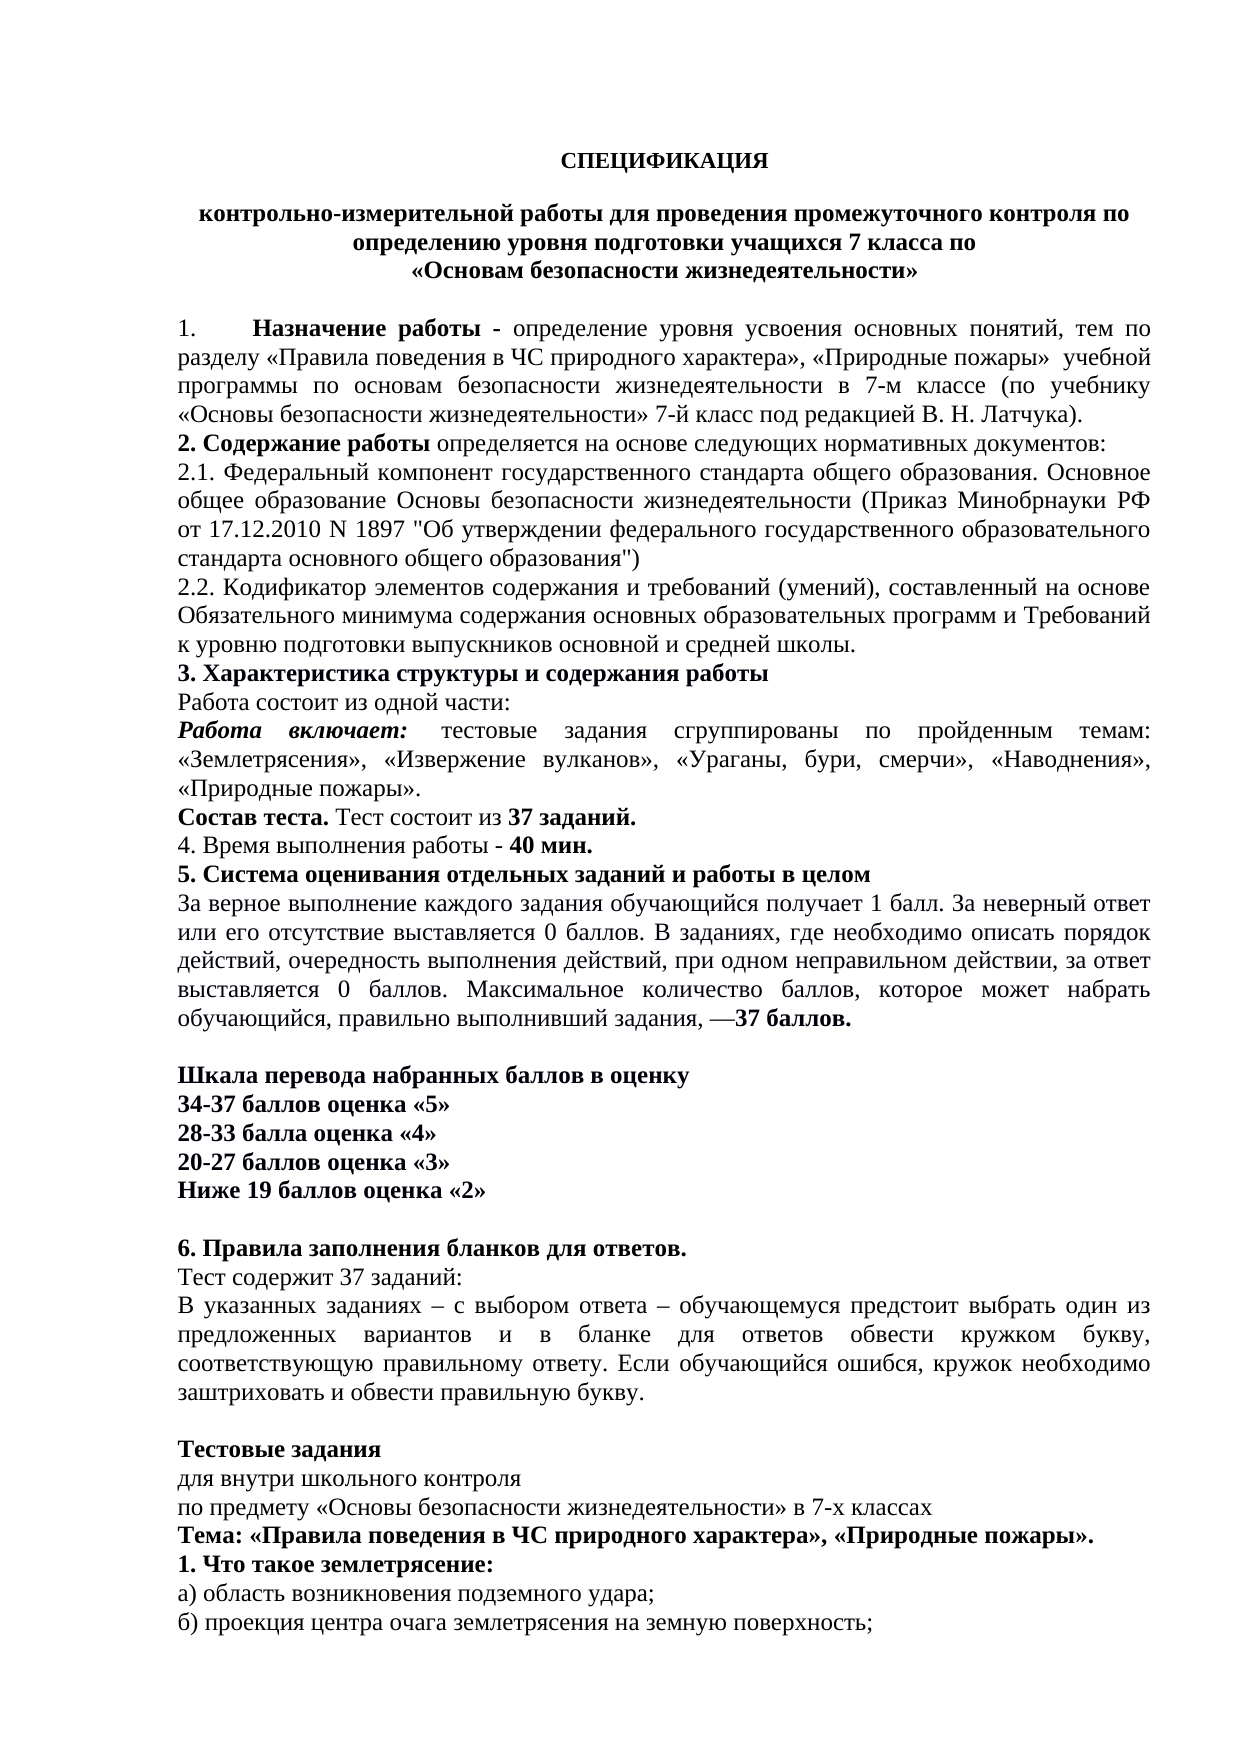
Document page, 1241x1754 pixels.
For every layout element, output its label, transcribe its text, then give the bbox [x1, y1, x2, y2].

text Ниже 19 баллов оценка «2» [177, 1175, 1152, 1204]
text Тестовые задания [177, 1434, 1152, 1463]
text СПЕЦИФИКАЦИЯ [177, 147, 1152, 173]
text Состав теста. Тест состоит из 37 заданий. [177, 802, 1152, 830]
text по предмету «Основы безопасности жизнедеятельности» в 7-х классах [177, 1492, 1152, 1520]
text 3. Характеристика структуры и содержания работы [177, 658, 1152, 687]
text Работа состоит из одной части: [177, 687, 1152, 715]
text За верное выполнение каждого задания обучающийся получает 1 балл. За неверный ответ или его отсутствие выставляется 0 баллов. В заданиях, где необходимо описать порядок действий, очередность выполнения действий, при одном неправильном действии, за ответ выставляется 0 баллов. Максимальное количество баллов, которое может набрать обучающийся, правильно выполнивший задания, —37 баллов. [177, 888, 1152, 1032]
text 20-27 баллов оценка «3» [177, 1147, 1152, 1175]
text для внутри школьного контроля [177, 1463, 1152, 1492]
text 4. Время выполнения работы - 40 мин. [177, 830, 1152, 859]
text 2.1. Федеральный компонент государственного стандарта общего образования. Основное общее образование Основы безопасности жизнедеятельности (Приказ Минобрнауки РФ от 17.12.2010 N 1897 "Об утверждении федерального государственного образовательного стандарта основного общего образования") [177, 457, 1152, 572]
text 5. Система оценивания отдельных заданий и работы в целом [177, 859, 1152, 888]
text 28-33 балла оценка «4» [177, 1118, 1152, 1147]
text контрольно-измерительной работы для проведения промежуточного контроля по определению уровня подготовки учащихся 7 класса по [177, 198, 1152, 255]
text 2.2. Кодификатор элементов содержания и требований (умений), составленный на основе Обязательного минимума содержания основных образовательных программ и Требований к уровню подготовки выпускников основной и средней школы. [177, 572, 1152, 658]
text В указанных заданиях – с выбором ответа – обучающемуся предстоит выбрать один из предложенных вариантов и в бланке для ответов обвести кружком букву, соответствующую правильному ответу. Если обучающийся ошибся, кружок необходимо заштриховать и обвести правильную букву. [177, 1290, 1152, 1405]
text 1. Что такое землетрясение: [177, 1549, 1152, 1578]
text б) проекция центра очага землетрясения на земную поверхность; [177, 1607, 1152, 1635]
list Назначение работы - определение уровня усвоения основных понятий, тем по разделу «Правила поведения в ЧС природного характера», «Природные пожары» учебной программы по основам безопасности жизнедеятельности в 7-м классе (по учебнику «Основы безопасности жизнедеятельности» 7-й класс под редакцией В. Н. Латчука). [177, 313, 1152, 428]
text а) область возникновения подземного удара; [177, 1578, 1152, 1607]
text 2. Содержание работы определяется на основе следующих нормативных документов: [177, 428, 1152, 457]
text Тест содержит 37 заданий: [177, 1262, 1152, 1290]
text «Основам безопасности жизнедеятельности» [177, 255, 1152, 284]
text Работа включает: тестовые задания сгруппированы по пройденным темам: «Землетрясения», «Извержение вулканов», «Ураганы, бури, смерчи», «Наводнения», «Природные пожары». [177, 715, 1152, 802]
text 34-37 баллов оценка «5» [177, 1089, 1152, 1118]
text 6. Правила заполнения бланков для ответов. [177, 1233, 1152, 1262]
text Шкала перевода набранных баллов в оценку [177, 1060, 1152, 1089]
text Тема: «Правила поведения в ЧС природного характера», «Природные пожары». [177, 1520, 1152, 1549]
